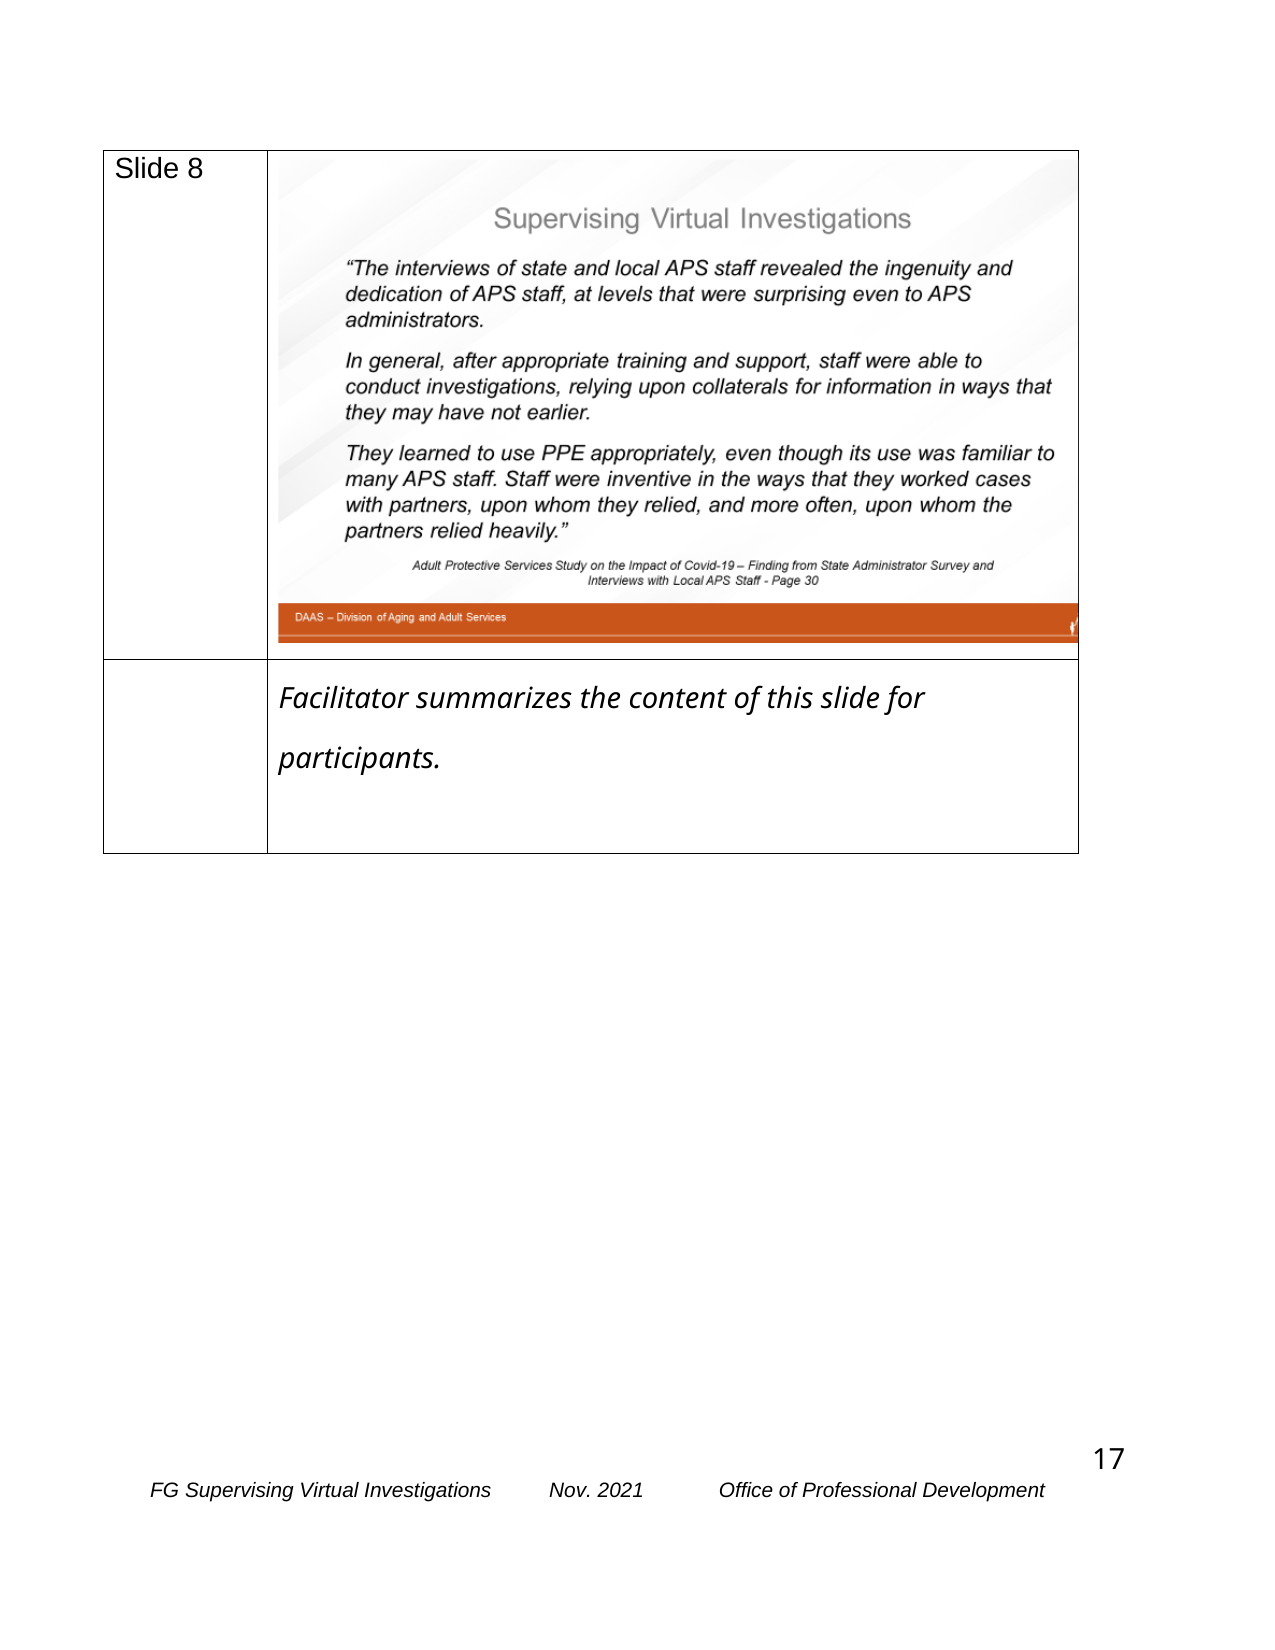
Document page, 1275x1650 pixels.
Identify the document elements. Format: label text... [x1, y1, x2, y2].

table_cell Facilitator summarizes the content of this slide for participants. [268, 660, 1078, 853]
table_header Slide 8 [104, 151, 267, 659]
table_cell [104, 660, 267, 853]
picture [278, 159, 1079, 643]
table_header [268, 151, 1078, 659]
